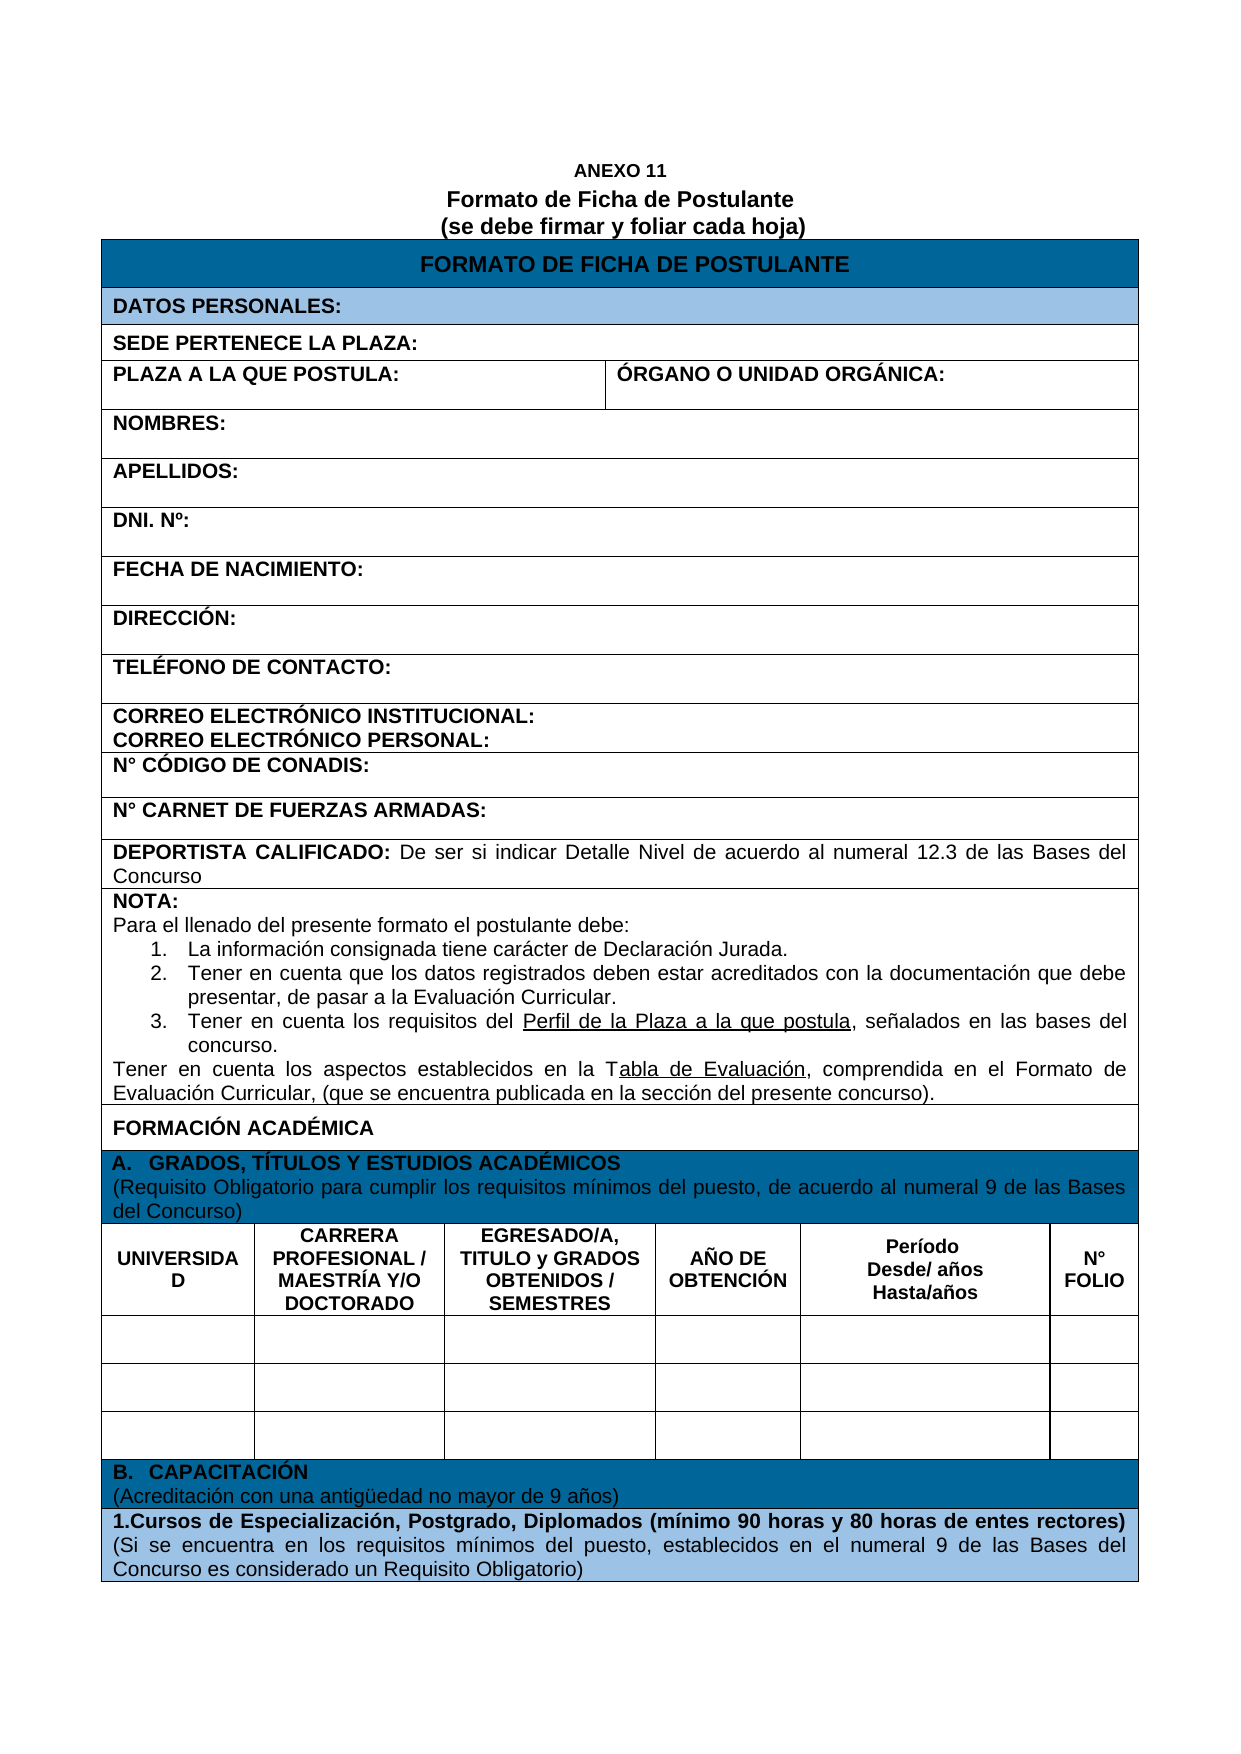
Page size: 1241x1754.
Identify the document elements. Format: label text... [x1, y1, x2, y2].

table_cell DNI. Nº: [102, 508, 1138, 556]
table_cell [1051, 1316, 1138, 1363]
table_cell APELLIDOS: [102, 459, 1138, 507]
table_cell [445, 1364, 655, 1411]
table_cell [445, 1412, 655, 1459]
table_cell FECHA DE NACIMIENTO: [102, 557, 1138, 605]
table_cell TELÉFONO DE CONTACTO: [102, 655, 1138, 703]
table_cell [255, 1316, 444, 1363]
table_cell [255, 1412, 444, 1459]
table_cell N° CÓDIGO DE CONADIS: [102, 753, 1138, 797]
table_cell CARRERA PROFESIONAL / MAESTRÍA Y/O DOCTORADO [255, 1224, 444, 1315]
table_cell DIRECCIÓN: [102, 606, 1138, 654]
table_cell PLAZA A LA QUE POSTULA: [102, 361, 605, 409]
table_cell FORMACIÓN ACADÉMICA [102, 1105, 1138, 1150]
table_cell [102, 1316, 254, 1363]
table_cell DATOS PERSONALES: [102, 288, 1138, 324]
table_cell [102, 1412, 254, 1459]
table_cell N° FOLIO [1051, 1224, 1138, 1315]
table_cell [1051, 1412, 1138, 1459]
table_cell [102, 1364, 254, 1411]
table_cell UNIVERSIDAD [102, 1224, 254, 1315]
table_cell NOTA: Para el llenado del presente formato el postulante debe: La información consignada tiene carácter de Declaración Jurada. Tener en cuenta que los datos registrados deben estar acreditados con la documentación que debe presentar, de pasar a la Evaluación Curricular. Tener en cuenta los requisitos del Perfil de la Plaza a la que postula, señalados en las bases del concurso. Tener en cuenta los aspectos establecidos en la Tabla de Evaluación, comprendida en el Formato de Evaluación Curricular, (que se encuentra publicada en la sección del presente concurso). [102, 889, 1138, 1104]
table_cell SEDE PERTENECE LA PLAZA: [102, 325, 1138, 360]
table_cell [255, 1364, 444, 1411]
table_cell [656, 1364, 800, 1411]
table_cell [656, 1316, 800, 1363]
table_cell [1051, 1364, 1138, 1411]
table_cell CAPACITACIÓN (Acreditación con una antigüedad no mayor de 9 años) [102, 1460, 1138, 1508]
table_cell [801, 1364, 1049, 1411]
text Formato de Ficha de Postulante [177, 186, 1063, 213]
text (se debe firmar y foliar cada hoja) [177, 213, 1063, 239]
table_cell 1.Cursos de Especialización, Postgrado, Diplomados (mínimo 90 horas y 80 horas de entes rectores) (Si se encuentra en los requisitos mínimos del puesto, establecidos en el numeral 9 de las Bases del Concurso es considerado un Requisito Obligatorio) [102, 1509, 1138, 1581]
table_cell [801, 1316, 1049, 1363]
text ANEXO 11 [177, 160, 1063, 182]
table_cell NOMBRES: [102, 410, 1138, 458]
table_cell EGRESADO/A, TITULO y GRADOS OBTENIDOS / SEMESTRES [445, 1224, 655, 1315]
table_cell GRADOS, TÍTULOS Y ESTUDIOS ACADÉMICOS (Requisito Obligatorio para cumplir los requisitos mínimos del puesto, de acuerdo al numeral 9 de las Bases del Concurso) [102, 1151, 1138, 1223]
table_cell Período Desde/ años Hasta/años [801, 1224, 1049, 1315]
table_cell N° CARNET DE FUERZAS ARMADAS: [102, 798, 1138, 839]
table_cell [445, 1316, 655, 1363]
table_cell [801, 1412, 1049, 1459]
table_cell AÑO DE OBTENCIÓN [656, 1224, 800, 1315]
table_cell [656, 1412, 800, 1459]
table_cell ÓRGANO O UNIDAD ORGÁNICA: [606, 361, 1138, 409]
table_header FORMATO DE FICHA DE POSTULANTE [102, 240, 1138, 287]
table_cell CORREO ELECTRÓNICO INSTITUCIONAL: CORREO ELECTRÓNICO PERSONAL: [102, 704, 1138, 752]
table_cell DEPORTISTA CALIFICADO: De ser si indicar Detalle Nivel de acuerdo al numeral 12.3 de las Bases del Concurso [102, 840, 1138, 888]
